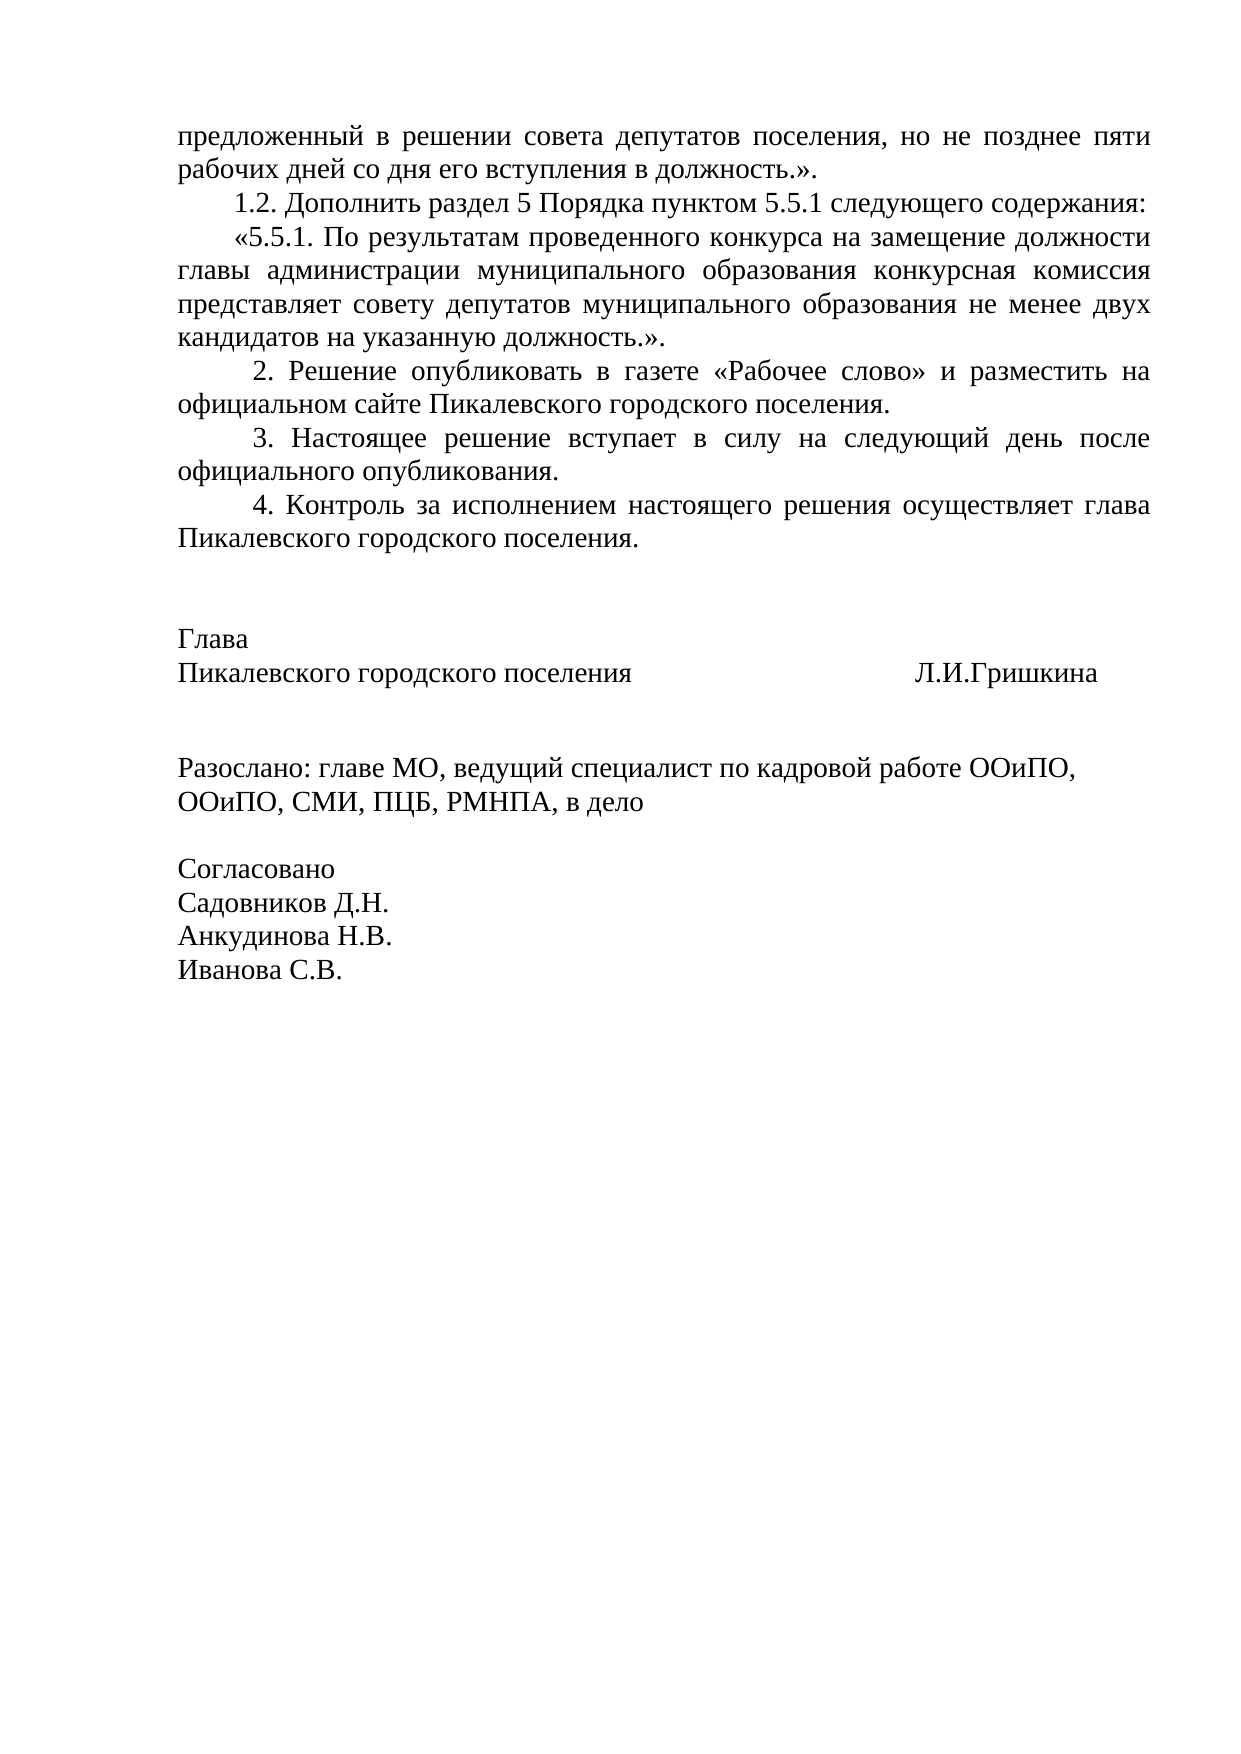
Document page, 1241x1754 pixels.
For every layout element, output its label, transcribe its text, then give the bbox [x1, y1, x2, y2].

text Анкудинова Н.В. [177, 918, 1152, 952]
text 2. Решение опубликовать в газете «Рабочее слово» и разместить на официальном сайте Пикалевского городского поселения. [177, 353, 1152, 420]
text 3. Настоящее решение вступает в силу на следующий день после официального опубликования. [177, 420, 1152, 487]
text Пикалевского городского поселения Л.И.Гришкина [177, 655, 1152, 688]
text Разослано: главе МО, ведущий специалист по кадровой работе ООиПО, ООиПО, СМИ, ПЦБ, РМНПА, в дело [177, 751, 1152, 818]
text 1.2. Дополнить раздел 5 Порядка пунктом 5.5.1 следующего содержания: [177, 185, 1152, 219]
text Согласовано [177, 851, 1152, 885]
text 4. Контроль за исполнением настоящего решения осуществляет глава Пикалевского городского поселения. [177, 487, 1152, 554]
text Иванова С.В. [177, 952, 1152, 985]
text Садовников Д.Н. [177, 885, 1152, 918]
text «5.5.1. По результатам проведенного конкурса на замещение должности главы администрации муниципального образования конкурсная комиссия представляет совету депутатов муниципального образования не менее двух кандидатов на указанную должность.». [177, 219, 1152, 353]
text Глава [177, 621, 1152, 655]
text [177, 118, 1152, 185]
